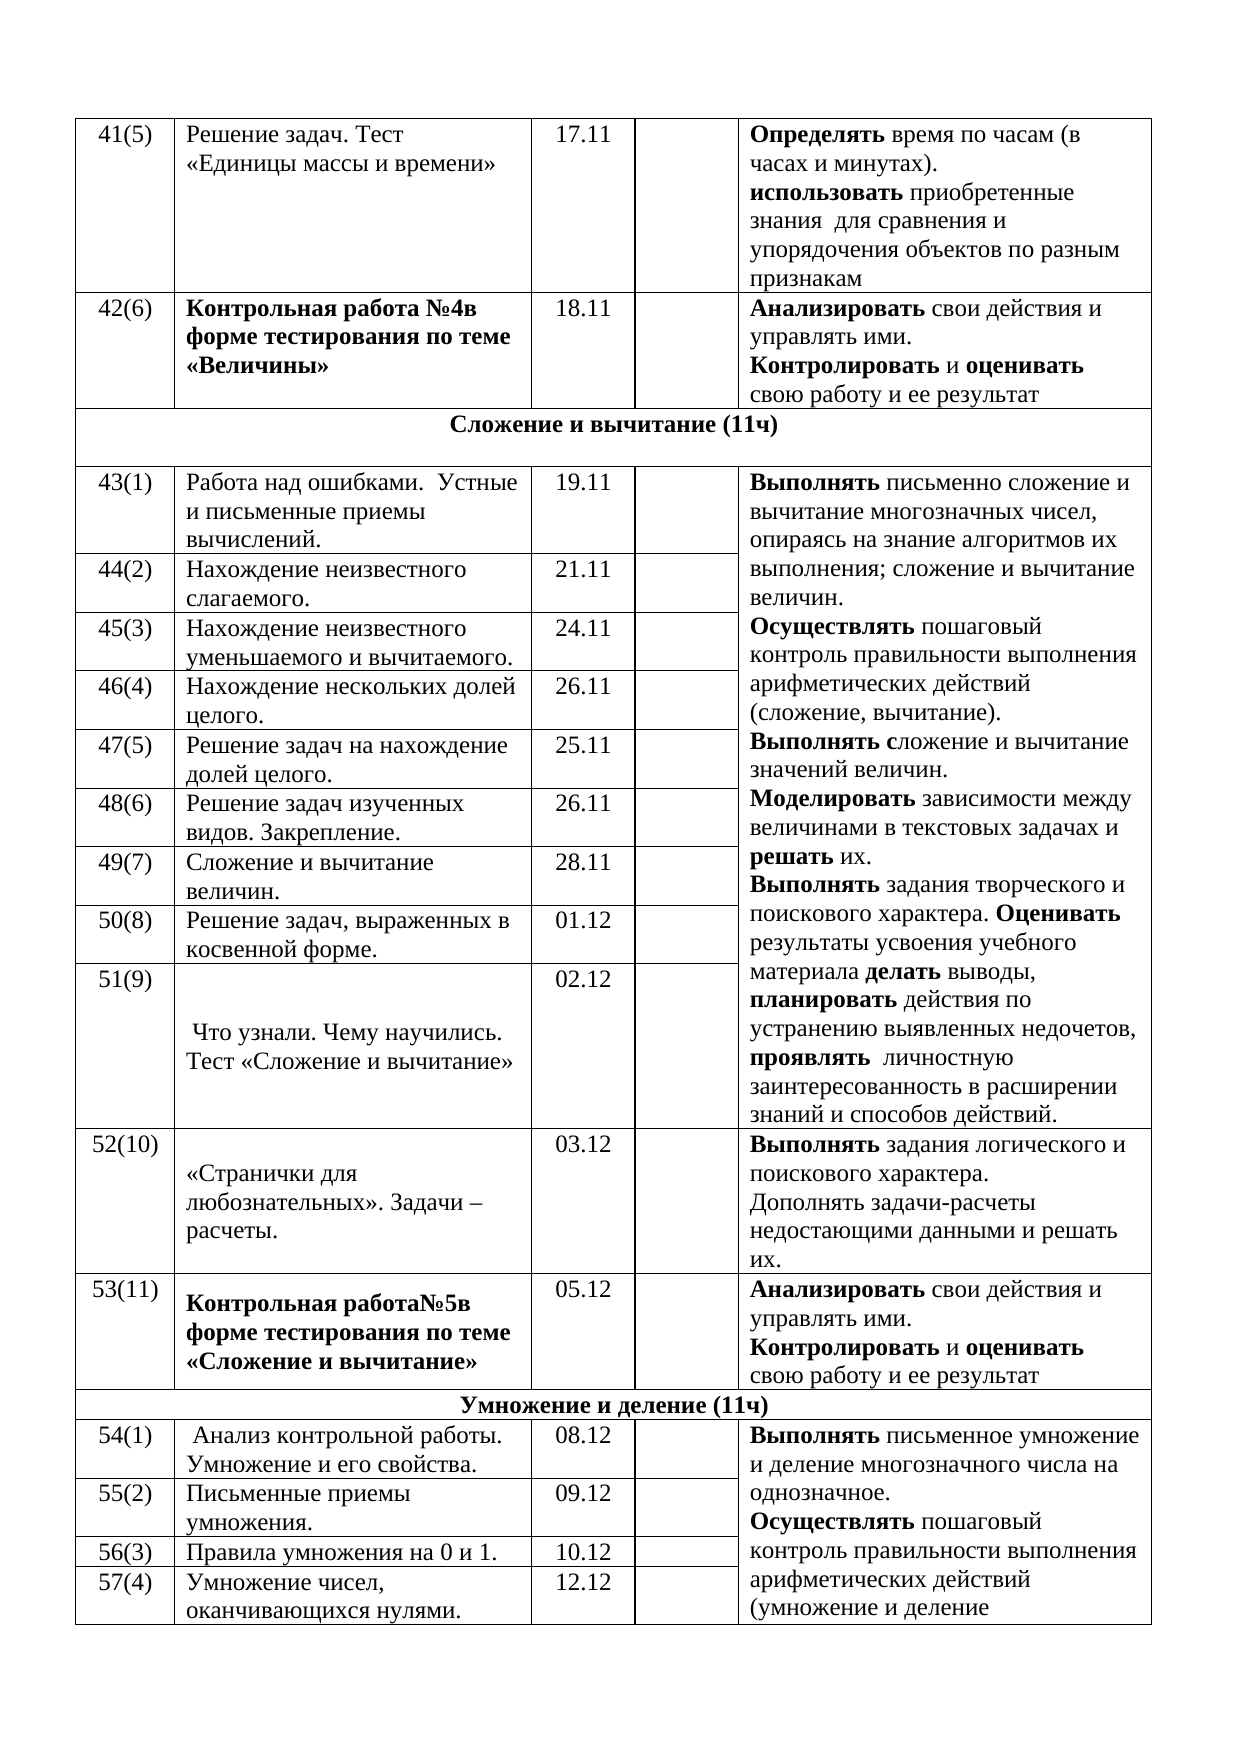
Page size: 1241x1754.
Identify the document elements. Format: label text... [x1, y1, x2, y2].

table_cell Выполнять письменно сложение и вычитание многозначных чисел, опираясь на знание алгоритмов их выполнения; сложение и вычитание величин. Осуществлять пошаговый контроль правильности выполнения арифметических действий (сложение, вычитание). Выполнять сложение и вычитание значений величин. Моделировать зависимости между величинами в текстовых задачах и решать их. Выполнять задания творческого и поискового характера. Оценивать результаты усвоения учебного материала делать выводы, планировать действия по устранению выявленных недочетов, проявлять личностную заинтересованность в расширении знаний и способов действий. [739, 467, 1151, 1128]
table_cell 41(5) [76, 119, 174, 292]
table_cell 21.11 [532, 554, 634, 612]
table_cell [636, 1567, 738, 1624]
table_cell 53(11) [76, 1274, 174, 1389]
table_cell Сложение и вычитание (11ч) [76, 409, 1151, 466]
table_cell [636, 1129, 738, 1273]
table_cell 52(10) [76, 1129, 174, 1273]
table_cell 02.12 [532, 964, 634, 1128]
table_cell 25.11 [532, 730, 634, 787]
table_cell [636, 467, 738, 553]
table_cell 50(8) [76, 906, 174, 963]
table_cell 19.11 [532, 467, 634, 553]
table_cell 56(3) [76, 1537, 174, 1566]
table_cell Решение задач, выраженных в косвенной форме. [175, 906, 531, 963]
table_cell [636, 1537, 738, 1566]
table_cell 44(2) [76, 554, 174, 612]
table_cell Что узнали. Чему научились. Тест «Сложение и вычитание» [175, 964, 531, 1128]
table_cell Решение задач. Тест «Единицы массы и времени» [175, 119, 531, 292]
table_cell 12.12 [532, 1567, 634, 1624]
table_cell Сложение и вычитание величин. [175, 847, 531, 904]
table_cell [636, 1420, 738, 1477]
table_cell Нахождение неизвестного слагаемого. [175, 554, 531, 612]
table_cell 24.11 [532, 613, 634, 670]
table_cell 46(4) [76, 671, 174, 729]
table_cell Нахождение нескольких долей целого. [175, 671, 531, 729]
table_cell 08.12 [532, 1420, 634, 1477]
table_cell 55(2) [76, 1479, 174, 1536]
table_cell 28.11 [532, 847, 634, 904]
table_cell Анализировать свои действия и управлять ими. Контролировать и оценивать свою работу и ее результат [739, 1274, 1151, 1389]
table_cell 47(5) [76, 730, 174, 787]
table_cell [636, 1479, 738, 1536]
table_cell 54(1) [76, 1420, 174, 1477]
table_cell 18.11 [532, 293, 634, 408]
table_cell 43(1) [76, 467, 174, 553]
table_cell Умножение чисел, оканчивающихся нулями. [175, 1567, 531, 1624]
table_cell Нахождение неизвестного уменьшаемого и вычитаемого. [175, 613, 531, 670]
table_cell [636, 1274, 738, 1389]
table_cell [636, 671, 738, 729]
table_cell Контрольная работа№5в форме тестирования по теме «Сложение и вычитание» [175, 1274, 531, 1389]
table_cell 45(3) [76, 613, 174, 670]
table_cell 42(6) [76, 293, 174, 408]
table_cell 09.12 [532, 1479, 634, 1536]
table_cell 57(4) [76, 1567, 174, 1624]
table_cell [636, 906, 738, 963]
table_cell Анализ контрольной работы. Умножение и его свойства. [175, 1420, 531, 1477]
table_cell [636, 789, 738, 846]
table_cell Выполнять письменное умножение и деление многозначного числа на однозначное. Осуществлять пошаговый контроль правильности выполнения арифметических действий (умножение и деление многозначного числа на однозначное). Составлять план решения текстовых задач и решать их арифметическим способом. Оценивать результаты усвоения учебного материала, делать выводы, планировать действия по устранению выявленных недочетов, проявлять личностную заинтересованность в расширении знаний и способов действий. [739, 1420, 1151, 1624]
table_cell 26.11 [532, 671, 634, 729]
table_cell Работа над ошибками. Устные и письменные приемы вычислений. [175, 467, 531, 553]
table_cell Контрольная работа №4в форме тестирования по теме «Величины» [175, 293, 531, 408]
table_cell 01.12 [532, 906, 634, 963]
table_cell 17.11 [532, 119, 634, 292]
table_cell [636, 847, 738, 904]
table_cell [636, 119, 738, 292]
table_cell Выполнять задания логического и поискового характера. Дополнять задачи-расчеты недостающими данными и решать их. [739, 1129, 1151, 1273]
table_cell 10.12 [532, 1537, 634, 1566]
table_cell [636, 730, 738, 787]
table_cell [636, 293, 738, 408]
table_cell Анализировать свои действия и управлять ими. Контролировать и оценивать свою работу и ее результат [739, 293, 1151, 408]
table_cell [636, 554, 738, 612]
table_cell 48(6) [76, 789, 174, 846]
table_cell Умножение и деление (11ч) [76, 1390, 1151, 1419]
table_cell [636, 613, 738, 670]
table_cell 26.11 [532, 789, 634, 846]
table_cell 05.12 [532, 1274, 634, 1389]
table_cell Правила умножения на 0 и 1. [175, 1537, 531, 1566]
table_cell Письменные приемы умножения. [175, 1479, 531, 1536]
table_cell 03.12 [532, 1129, 634, 1273]
table_cell Решение задач изученных видов. Закрепление. [175, 789, 531, 846]
table_cell Решение задач на нахождение долей целого. [175, 730, 531, 787]
table_cell «Странички для любознательных». Задачи – расчеты. [175, 1129, 531, 1273]
table_cell [636, 964, 738, 1128]
table_cell 49(7) [76, 847, 174, 904]
table_cell 51(9) [76, 964, 174, 1128]
